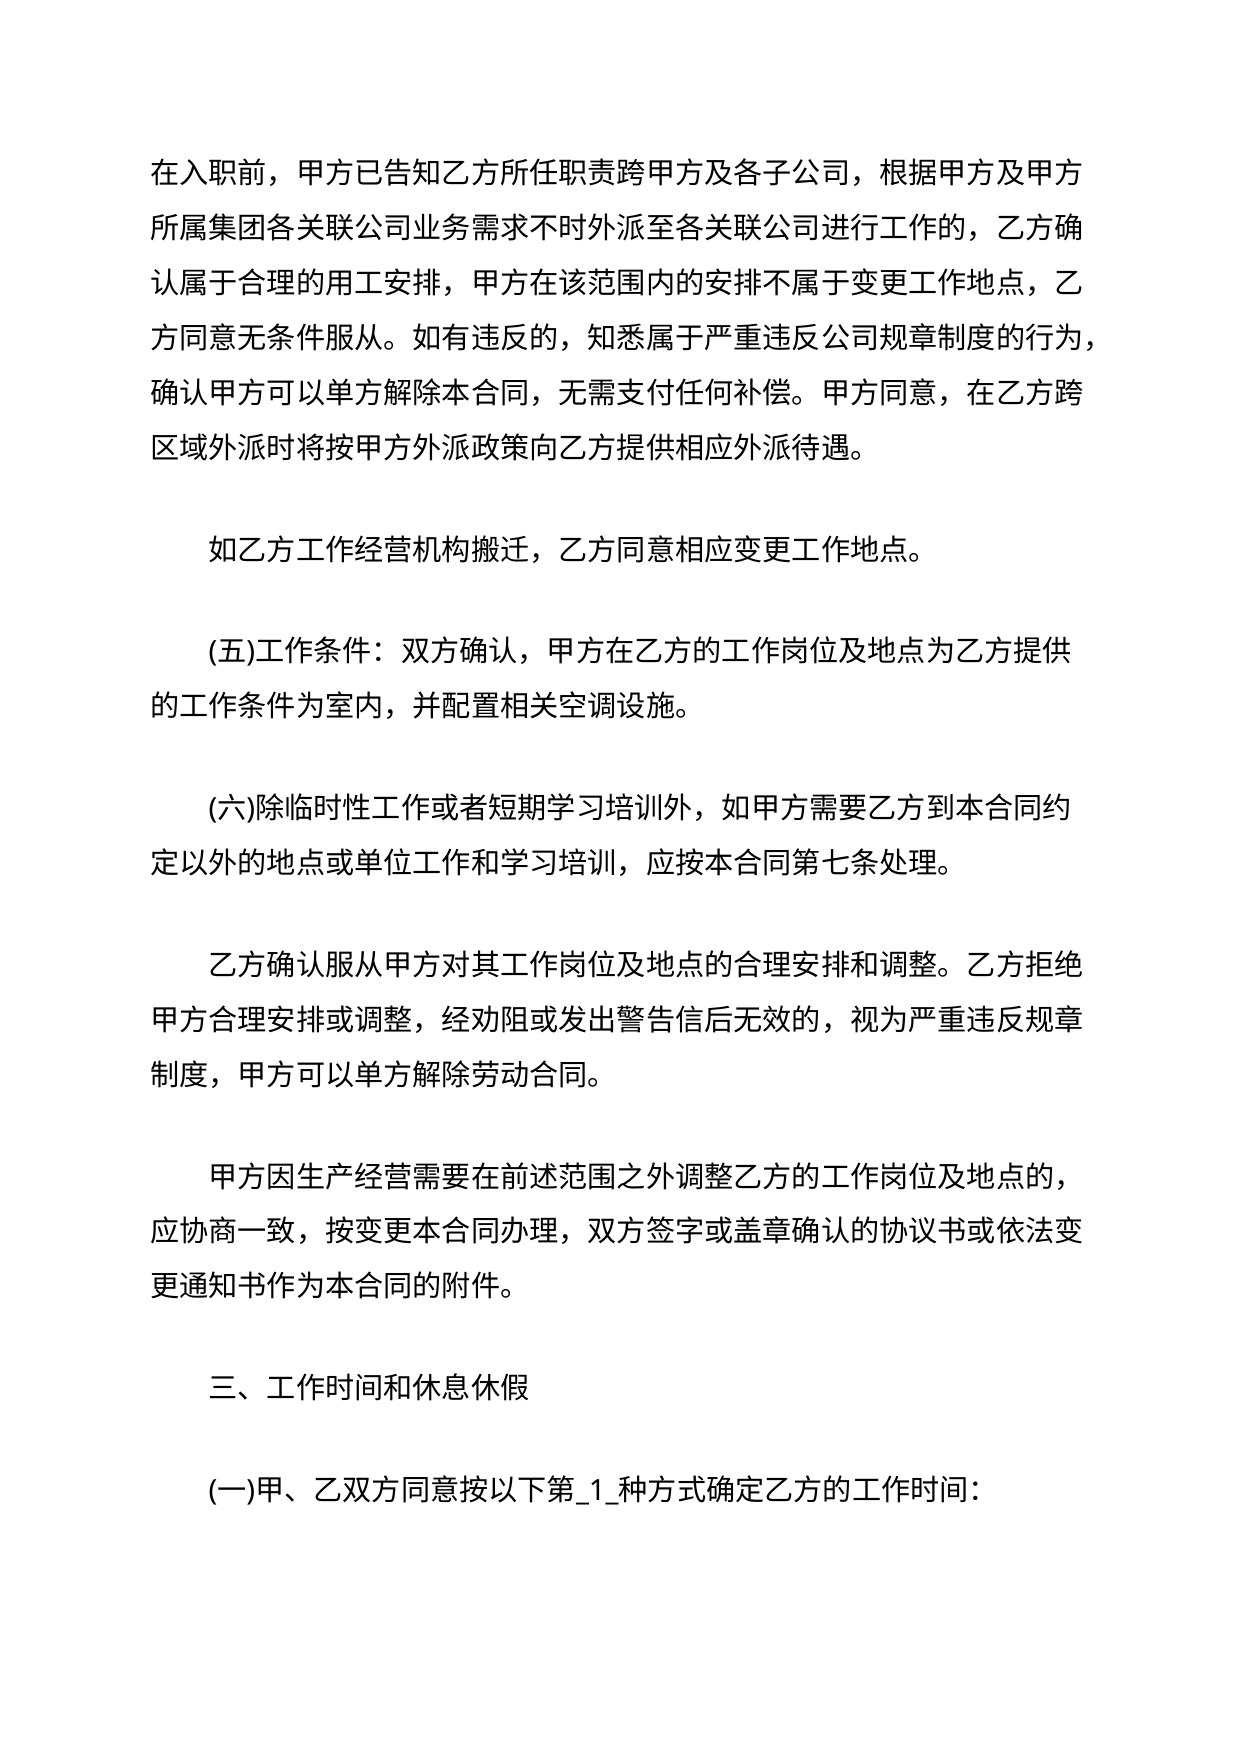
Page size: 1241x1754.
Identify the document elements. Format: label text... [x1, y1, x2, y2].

text (五)工作条件：双方确认，甲方在乙方的工作岗位及地点为乙方提供的工作条件为室内，并配置相关空调设施。 [150, 628, 1090, 725]
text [150, 150, 1090, 467]
text 三、工作时间和休息休假 [150, 1365, 1090, 1407]
text (六)除临时性工作或者短期学习培训外，如甲方需要乙方到本合同约定以外的地点或单位工作和学习培训，应按本合同第七条处理。 [150, 785, 1090, 882]
text 甲方因生产经营需要在前述范围之外调整乙方的工作岗位及地点的，应协商一致，按变更本合同办理，双方签字或盖章确认的协议书或依法变更通知书作为本合同的附件。 [150, 1153, 1090, 1305]
text (一)甲、乙双方同意按以下第_1_种方式确定乙方的工作时间： [150, 1466, 1090, 1509]
text 如乙方工作经营机构搬迁，乙方同意相应变更工作地点。 [150, 526, 1090, 568]
text 乙方确认服从甲方对其工作岗位及地点的合理安排和调整。乙方拒绝甲方合理安排或调整，经劝阻或发出警告信后无效的，视为严重违反规章制度，甲方可以单方解除劳动合同。 [150, 942, 1090, 1094]
